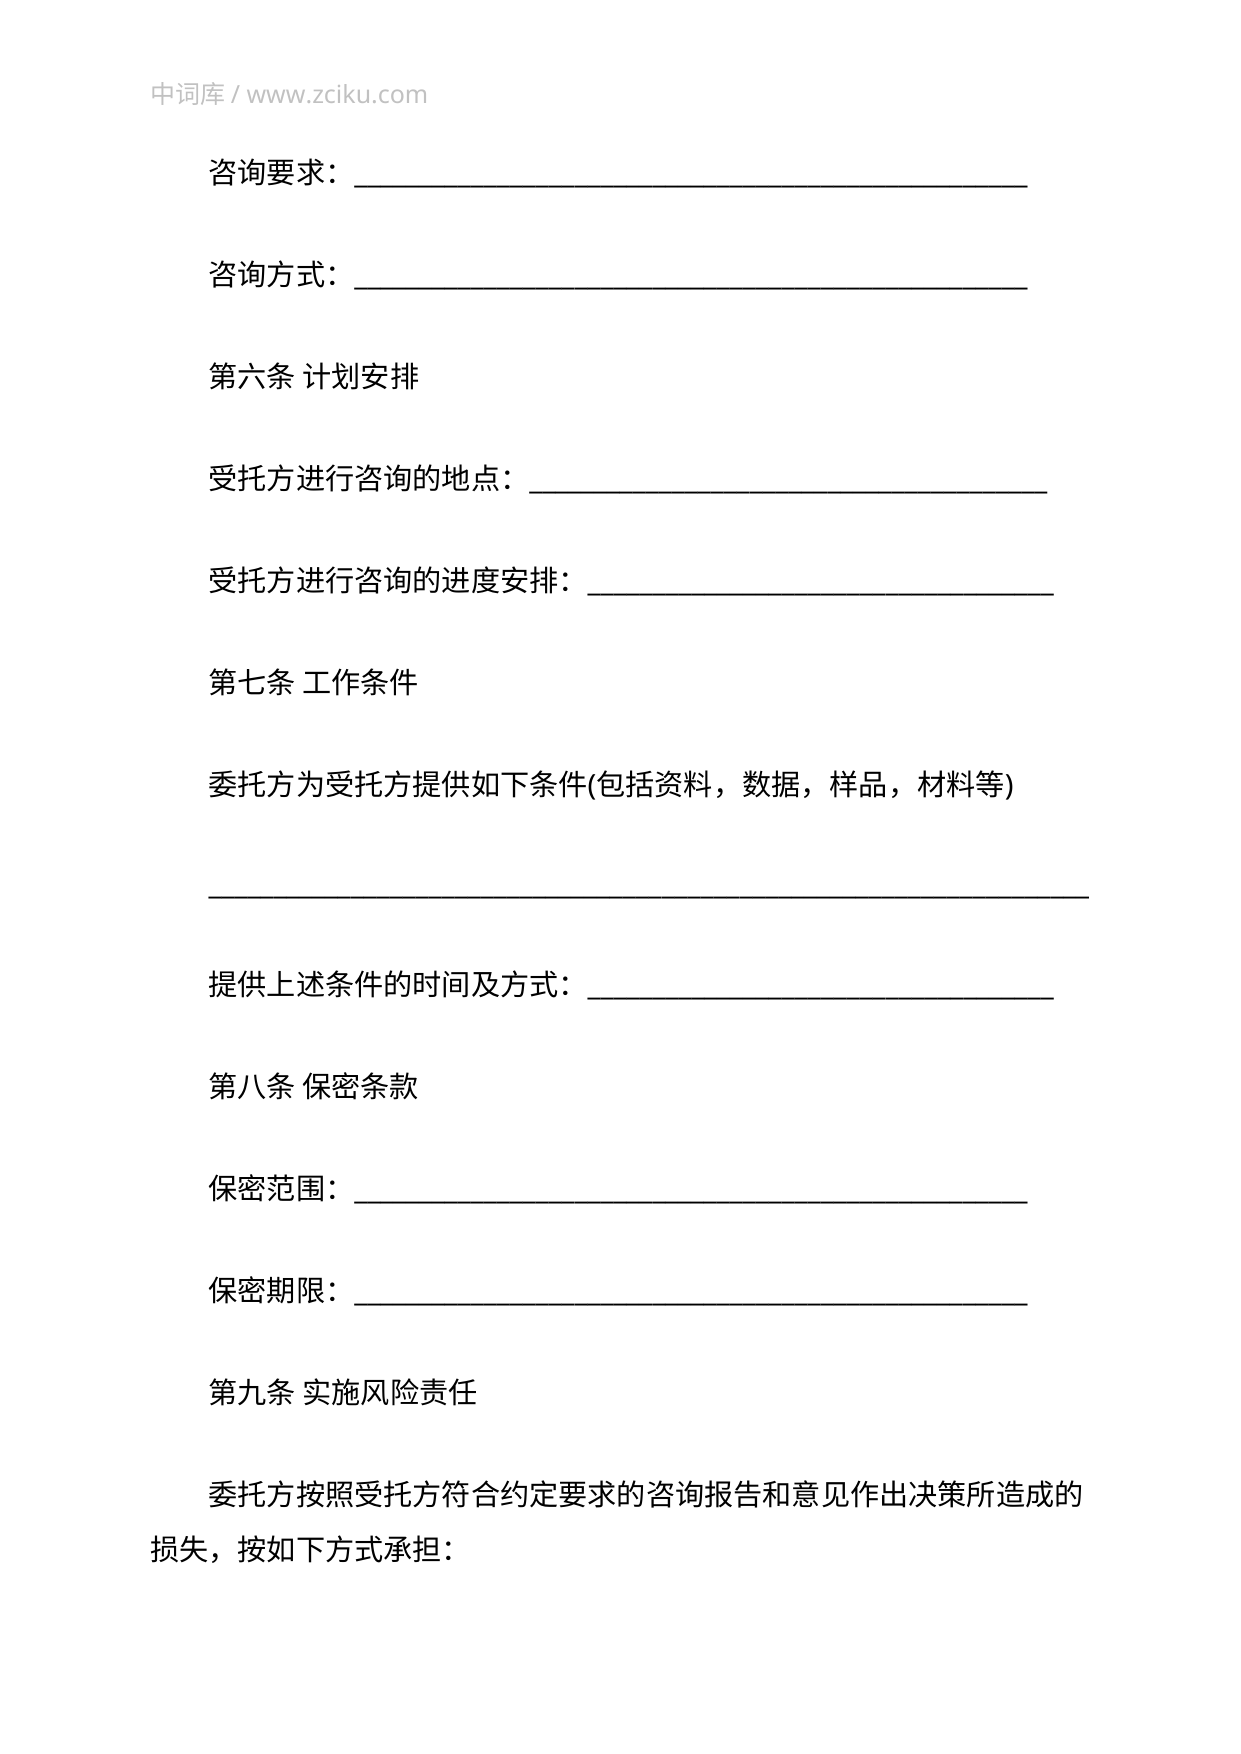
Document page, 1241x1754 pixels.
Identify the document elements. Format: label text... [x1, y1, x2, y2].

text 第九条 实施风险责任 [150, 1369, 1090, 1412]
text 保密范围：____________________________________________________ [150, 1166, 1090, 1208]
text 咨询要求：____________________________________________________ [150, 150, 1090, 192]
text 第六条 计划安排 [150, 354, 1090, 396]
text 保密期限：____________________________________________________ [150, 1268, 1090, 1310]
text 委托方为受托方提供如下条件(包括资料，数据，样品，材料等) [150, 761, 1090, 804]
text 第七条 工作条件 [150, 660, 1090, 702]
text 受托方进行咨询的进度安排：____________________________________ [150, 558, 1090, 600]
text 第八条 保密条款 [150, 1064, 1090, 1106]
text ____________________________________________________________________ [150, 863, 1090, 903]
text 委托方按照受托方符合约定要求的咨询报告和意见作出决策所造成的损失，按如下方式承担： [150, 1471, 1090, 1568]
text 提供上述条件的时间及方式：____________________________________ [150, 962, 1090, 1004]
text 咨询方式：____________________________________________________ [150, 252, 1090, 294]
text 受托方进行咨询的地点：________________________________________ [150, 456, 1090, 498]
